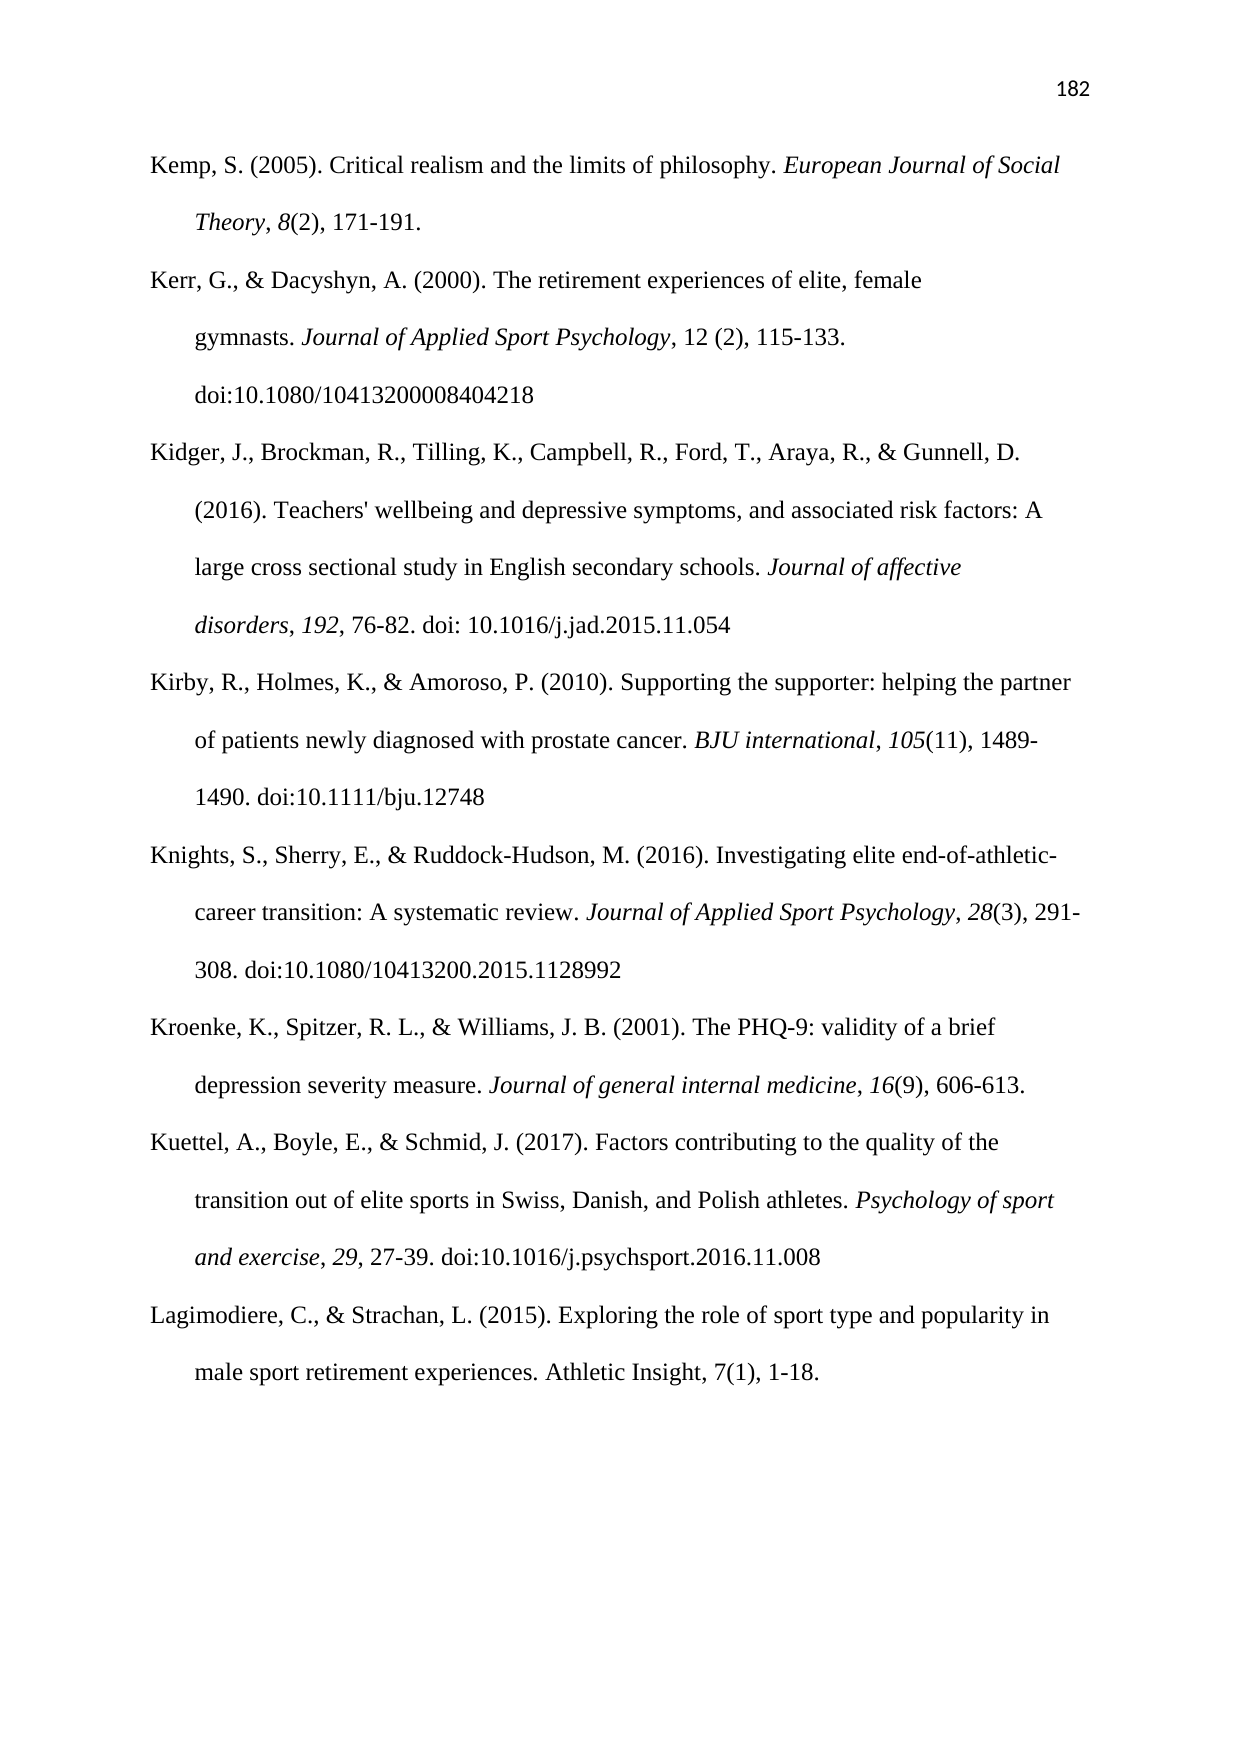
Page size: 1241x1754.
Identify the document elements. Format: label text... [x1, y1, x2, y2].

text Kroenke, K., Spitzer, R. L., & Williams, J. B. (2001). The PHQ‐9: validity of a brief depression severity measure. Journal of general internal medicine, 16(9), 606-613. [150, 1012, 1090, 1099]
text Kidger, J., Brockman, R., Tilling, K., Campbell, R., Ford, T., Araya, R., & Gunnell, D. (2016). Teachers' wellbeing and depressive symptoms, and associated risk factors: A large cross sectional study in English secondary schools. Journal of affective disorders, 192, 76-82. doi: 10.1016/j.jad.2015.11.054 [150, 437, 1090, 639]
text Kemp, S. (2005). Critical realism and the limits of philosophy. European Journal of Social Theory, 8(2), 171-191. [150, 150, 1090, 236]
text Kerr, G., & Dacyshyn, A. (2000). The retirement experiences of elite, female gymnasts. Journal of Applied Sport Psychology, 12 (2), 115-133. doi:10.1080/10413200008404218 [150, 265, 1090, 409]
text Kuettel, A., Boyle, E., & Schmid, J. (2017). Factors contributing to the quality of the transition out of elite sports in Swiss, Danish, and Polish athletes. Psychology of sport and exercise, 29, 27-39. doi:10.1016/j.psychsport.2016.11.008 [150, 1127, 1090, 1271]
text Kirby, R., Holmes, K., & Amoroso, P. (2010). Supporting the supporter: helping the partner of patients newly diagnosed with prostate cancer. BJU international, 105(11), 1489-1490. doi:10.1111/bju.12748 [150, 667, 1090, 811]
text Knights, S., Sherry, E., & Ruddock-Hudson, M. (2016). Investigating elite end-of-athletic-career transition: A systematic review. Journal of Applied Sport Psychology, 28(3), 291-308. doi:10.1080/10413200.2015.1128992 [150, 840, 1090, 984]
text Lagimodiere, C., & Strachan, L. (2015). Exploring the role of sport type and popularity in male sport retirement experiences. Athletic Insight, 7(1), 1-18. [150, 1300, 1090, 1386]
